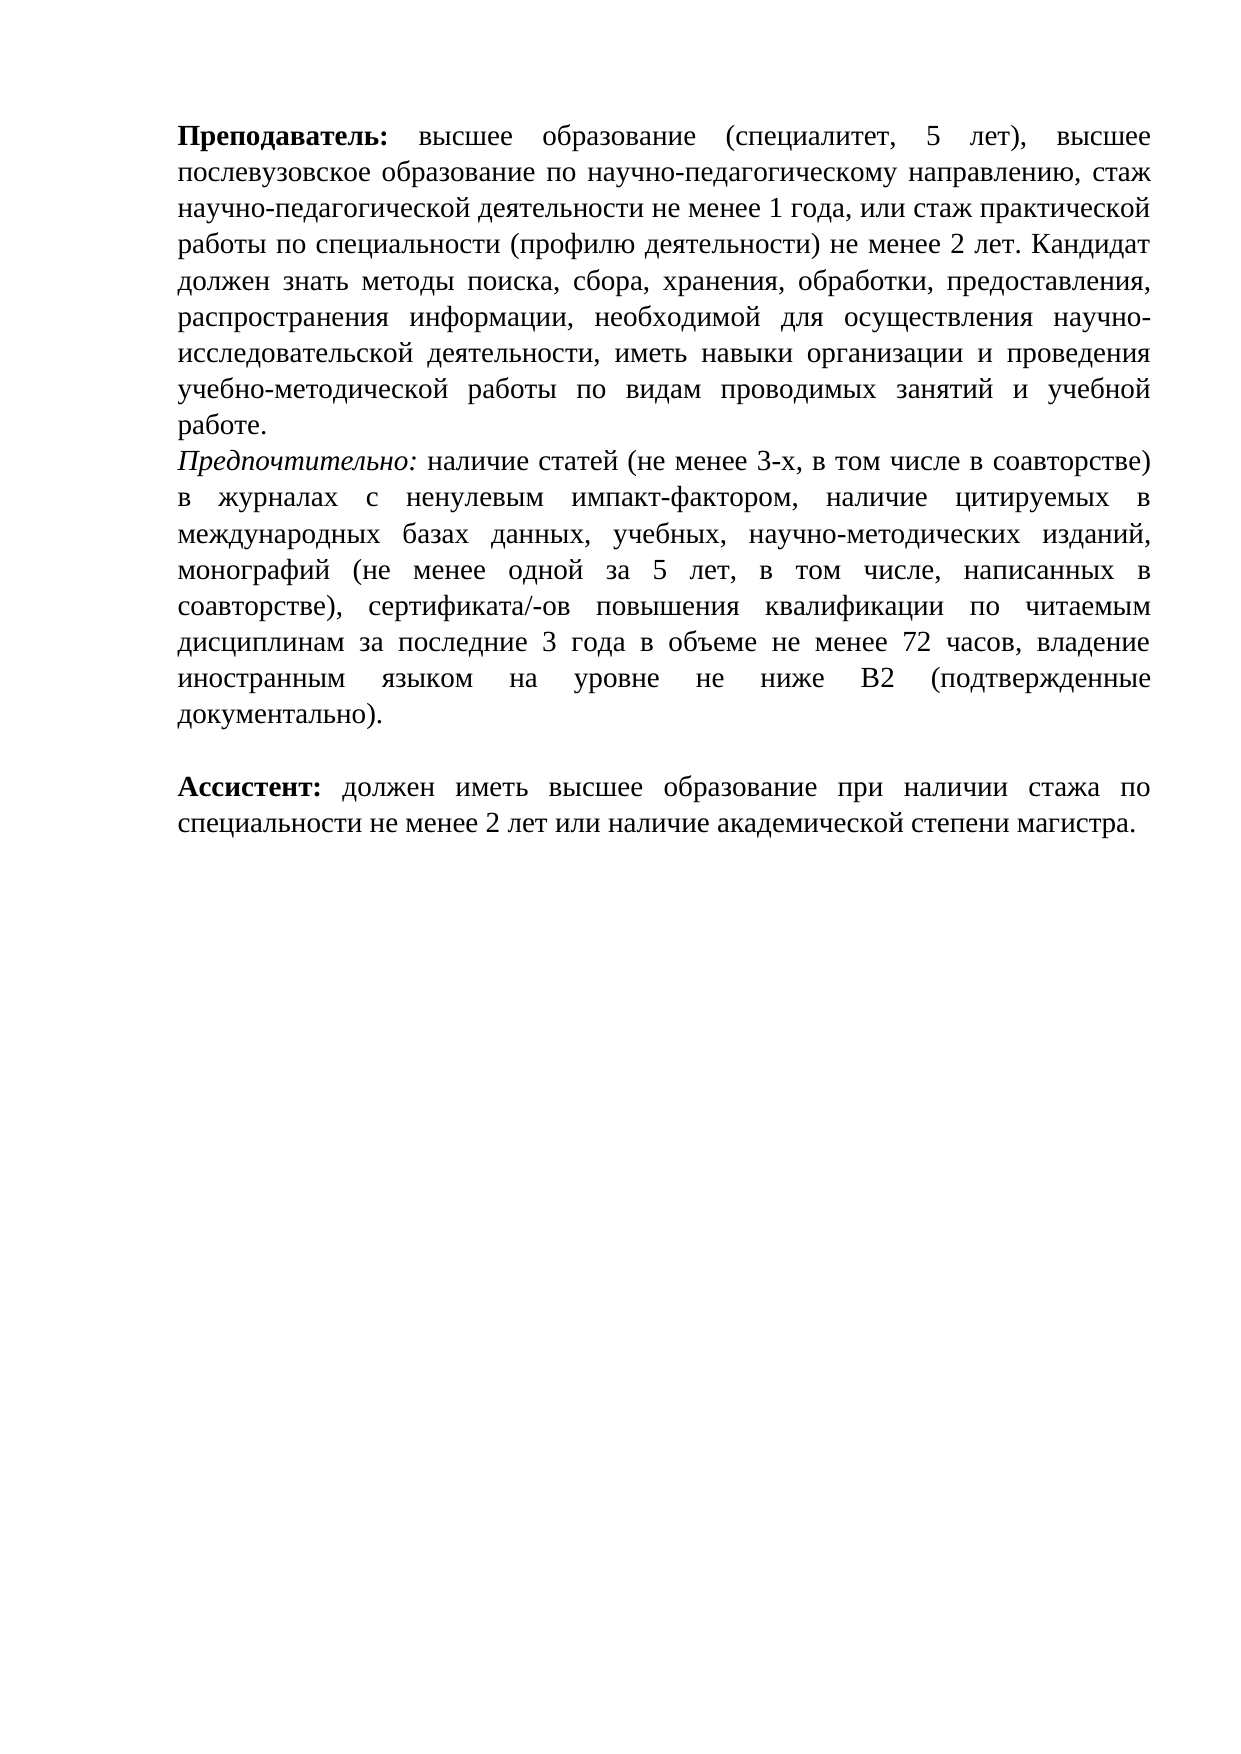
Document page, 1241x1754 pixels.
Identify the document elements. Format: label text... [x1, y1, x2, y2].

text Предпочтительно: наличие статей (не менее 3-х, в том числе в соавторстве) в журналах с ненулевым импакт-фактором, наличие цитируемых в международных базах данных, учебных, научно-методических изданий, монографий (не менее одной за 5 лет, в том числе, написанных в соавторстве), сертификата/-ов повышения квалификации по читаемым дисциплинам за последние 3 года в объеме не менее 72 часов, владение иностранным языком на уровне не ниже B2 (подтвержденные документально). [177, 443, 1152, 730]
text Преподаватель: высшее образование (специалитет, 5 лет), высшее послевузовское образование по научно-педагогическому направлению, стаж научно-педагогической деятельности не менее 1 года, или стаж практической работы по специальности (профилю деятельности) не менее 2 лет. Кандидат должен знать методы поиска, сбора, хранения, обработки, предоставления, распространения информации, необходимой для осуществления научно-исследовательской деятельности, иметь навыки организации и проведения учебно-методической работы по видам проводимых занятий и учебной работе. [177, 118, 1152, 441]
text Ассистент: должен иметь высшее образование при наличии стажа по специальности не менее 2 лет или наличие академической степени магистра. [177, 769, 1152, 838]
